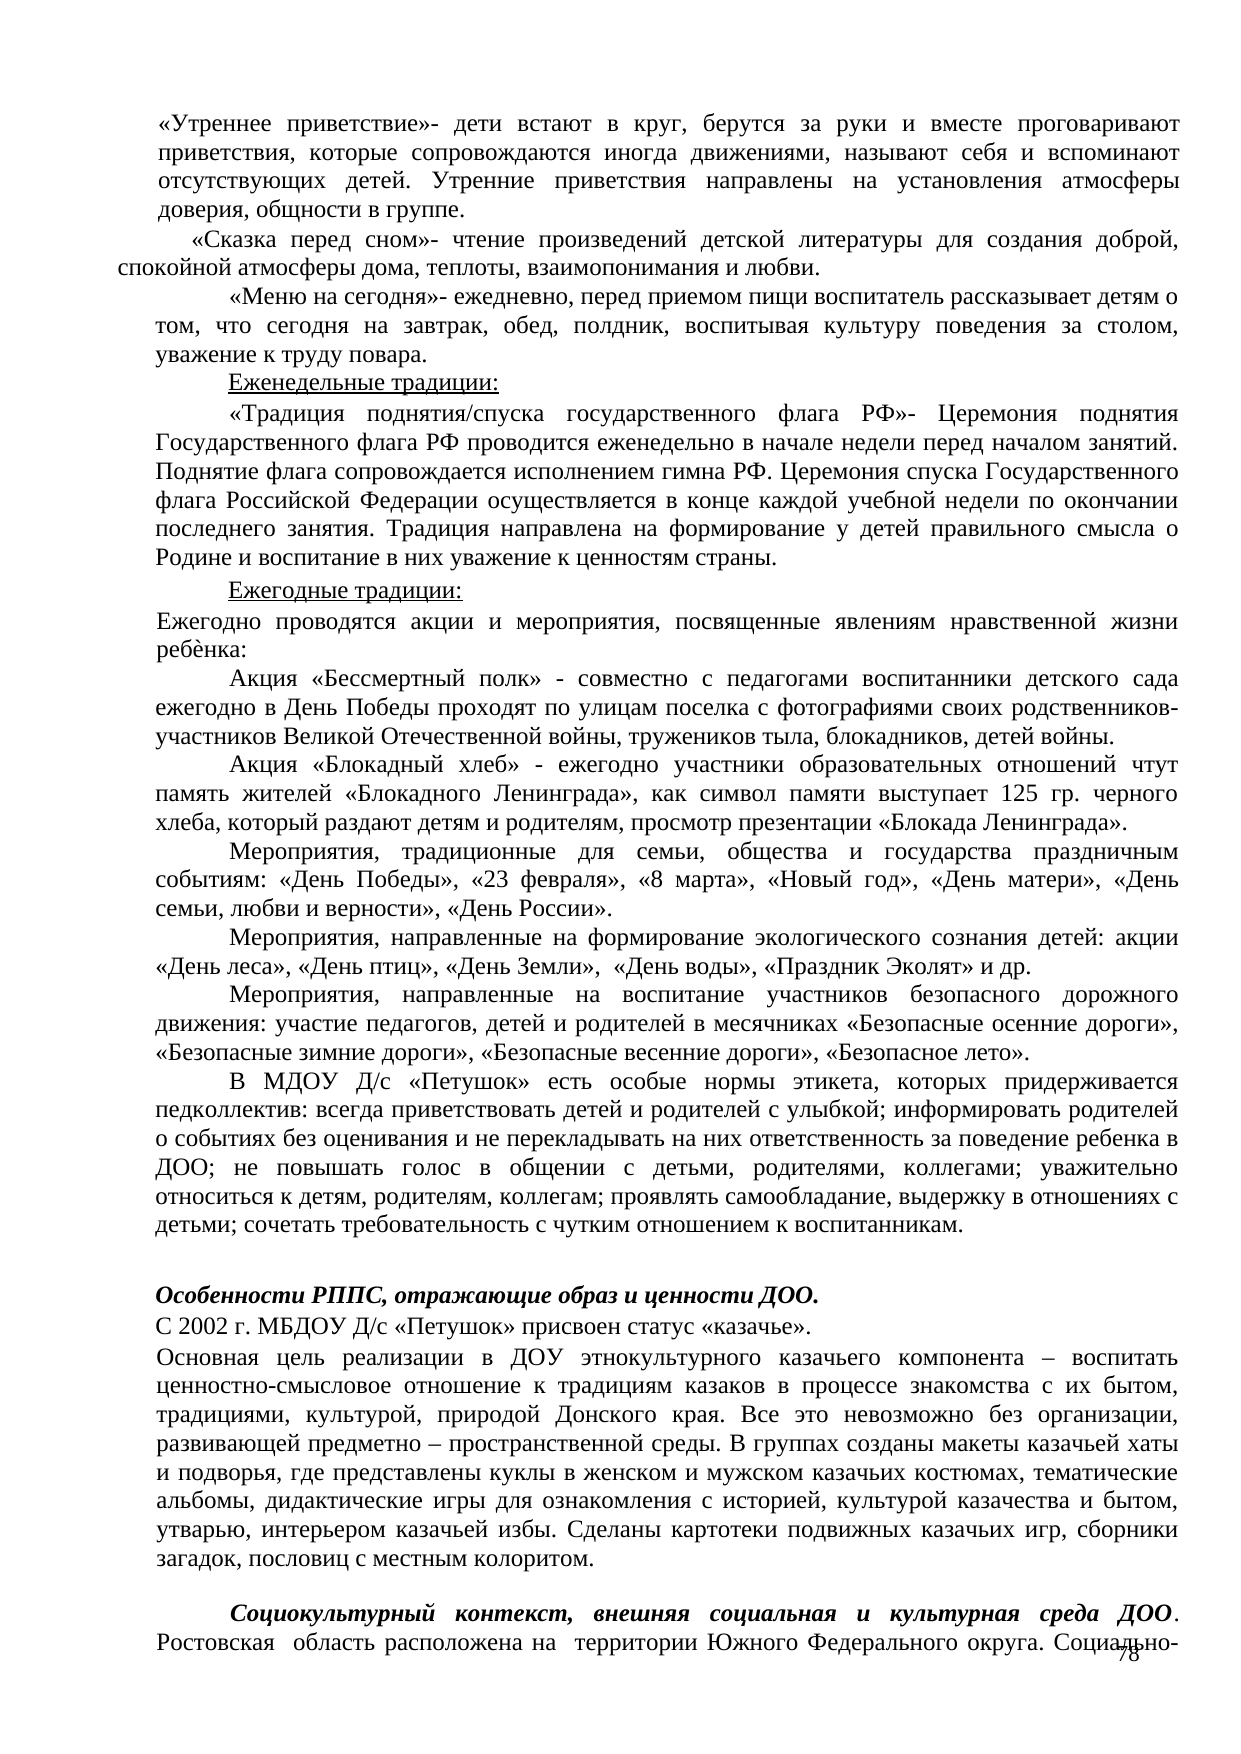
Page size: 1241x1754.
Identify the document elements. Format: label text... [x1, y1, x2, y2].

text Ежегодные традиции: [228, 575, 1181, 603]
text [156, 1598, 1179, 1656]
text В МДОУ Д/с «Петушок» есть особые нормы этикета, которых придерживается педколлектив: всегда приветствовать детей и родителей с улыбкой; информировать родителей о событиях без оценивания и не перекладывать на них ответственность за поведение ребенка в ДОО; не повышать голос в общении с детьми, родителями, коллегами; уважительно относиться к детям, родителям, коллегам; проявлять самообладание, выдержку в отношениях с детьми; сочетать требовательность с чутким отношением к воспитанникам. [155, 1066, 1179, 1238]
text Еженедельные традиции: [228, 367, 1181, 396]
text Акция «Блокадный хлеб» - ежегодно участники образовательных отношений чтут память жителей «Блокадного Ленинграда», как символ памяти выступает 125 гр. черного хлеба, который раздают детям и родителям, просмотр презентации «Блокада Ленинграда». [155, 749, 1179, 836]
text «Меню на сегодня»- ежедневно, перед приемом пищи воспитатель рассказывает детям о том, что сегодня на завтрак, обед, полдник, воспитывая культуру поведения за столом, уважение к труду повара. [155, 281, 1179, 367]
text «Традиция поднятия/спуска государственного флага РФ»- Церемония поднятия Государственного флага РФ проводится еженедельно в начале недели перед началом занятий. Поднятие флага сопровождается исполнением гимна РФ. Церемония спуска Государственного флага Российской Федерации осуществляется в конце каждой учебной недели по окончании последнего занятия. Традиция направлена на формирование у детей правильного смысла о Родине и воспитание в них уважение к ценностям страны. [155, 398, 1179, 571]
text Мероприятия, направленные на формирование экологического сознания детей: акции «День леса», «День птиц», «День Земли», «День воды», «Праздник Эколят» и др. [155, 922, 1179, 979]
text «Сказка перед сном»- чтение произведений детской литературы для создания доброй, спокойной атмосферы дома, теплоты, взаимопонимания и любви. [117, 224, 1179, 281]
text Особенности РППС, отражающие образ и ценности ДОО. [155, 1280, 1178, 1308]
text Акция «Бессмертный полк» - совместно с педагогами воспитанники детского сада ежегодно в День Победы проходят по улицам поселка с фотографиями своих родственников-участников Великой Отечественной войны, тружеников тыла, блокадников, детей войны. [155, 663, 1179, 749]
text С 2002 г. МБДОУ Д/с «Петушок» присвоен статус «казачье». [155, 1311, 1178, 1339]
text Ежегодно проводятся акции и мероприятия, посвященные явлениям нравственной жизни ребѐнка: [156, 606, 1179, 663]
text Основная цель реализации в ДОУ этнокультурного казачьего компонента – воспитать ценностно-смысловое отношение к традициям казаков в процессе знакомства с их бытом, традициями, культурой, природой Донского края. Все это невозможно без организации, развивающей предметно – пространственной среды. В группах созданы макеты казачьей хаты и подворья, где представлены куклы в женском и мужском казачьих костюмах, тематические альбомы, дидактические игры для ознакомления с историей, культурой казачества и бытом, утварью, интерьером казачьей избы. Сделаны картотеки подвижных казачьих игр, сборники загадок, пословиц с местным колоритом. [156, 1342, 1179, 1572]
text «Утреннее приветствие»- дети встают в круг, берутся за руки и вместе проговаривают приветствия, которые сопровождаются иногда движениями, называют себя и вспоминают отсутствующих детей. Утренние приветствия направлены на установления атмосферы доверия, общности в группе. [158, 108, 1181, 223]
text Мероприятия, направленные на воспитание участников безопасного дорожного движения: участие педагогов, детей и родителей в месячниках «Безопасные осенние дороги», «Безопасные зимние дороги», «Безопасные весенние дороги», «Безопасное лето». [155, 979, 1179, 1066]
text Мероприятия, традиционные для семьи, общества и государства праздничным событиям: «День Победы», «23 февраля», «8 марта», «Новый год», «День матери», «День семьи, любви и верности», «День России». [155, 836, 1179, 922]
